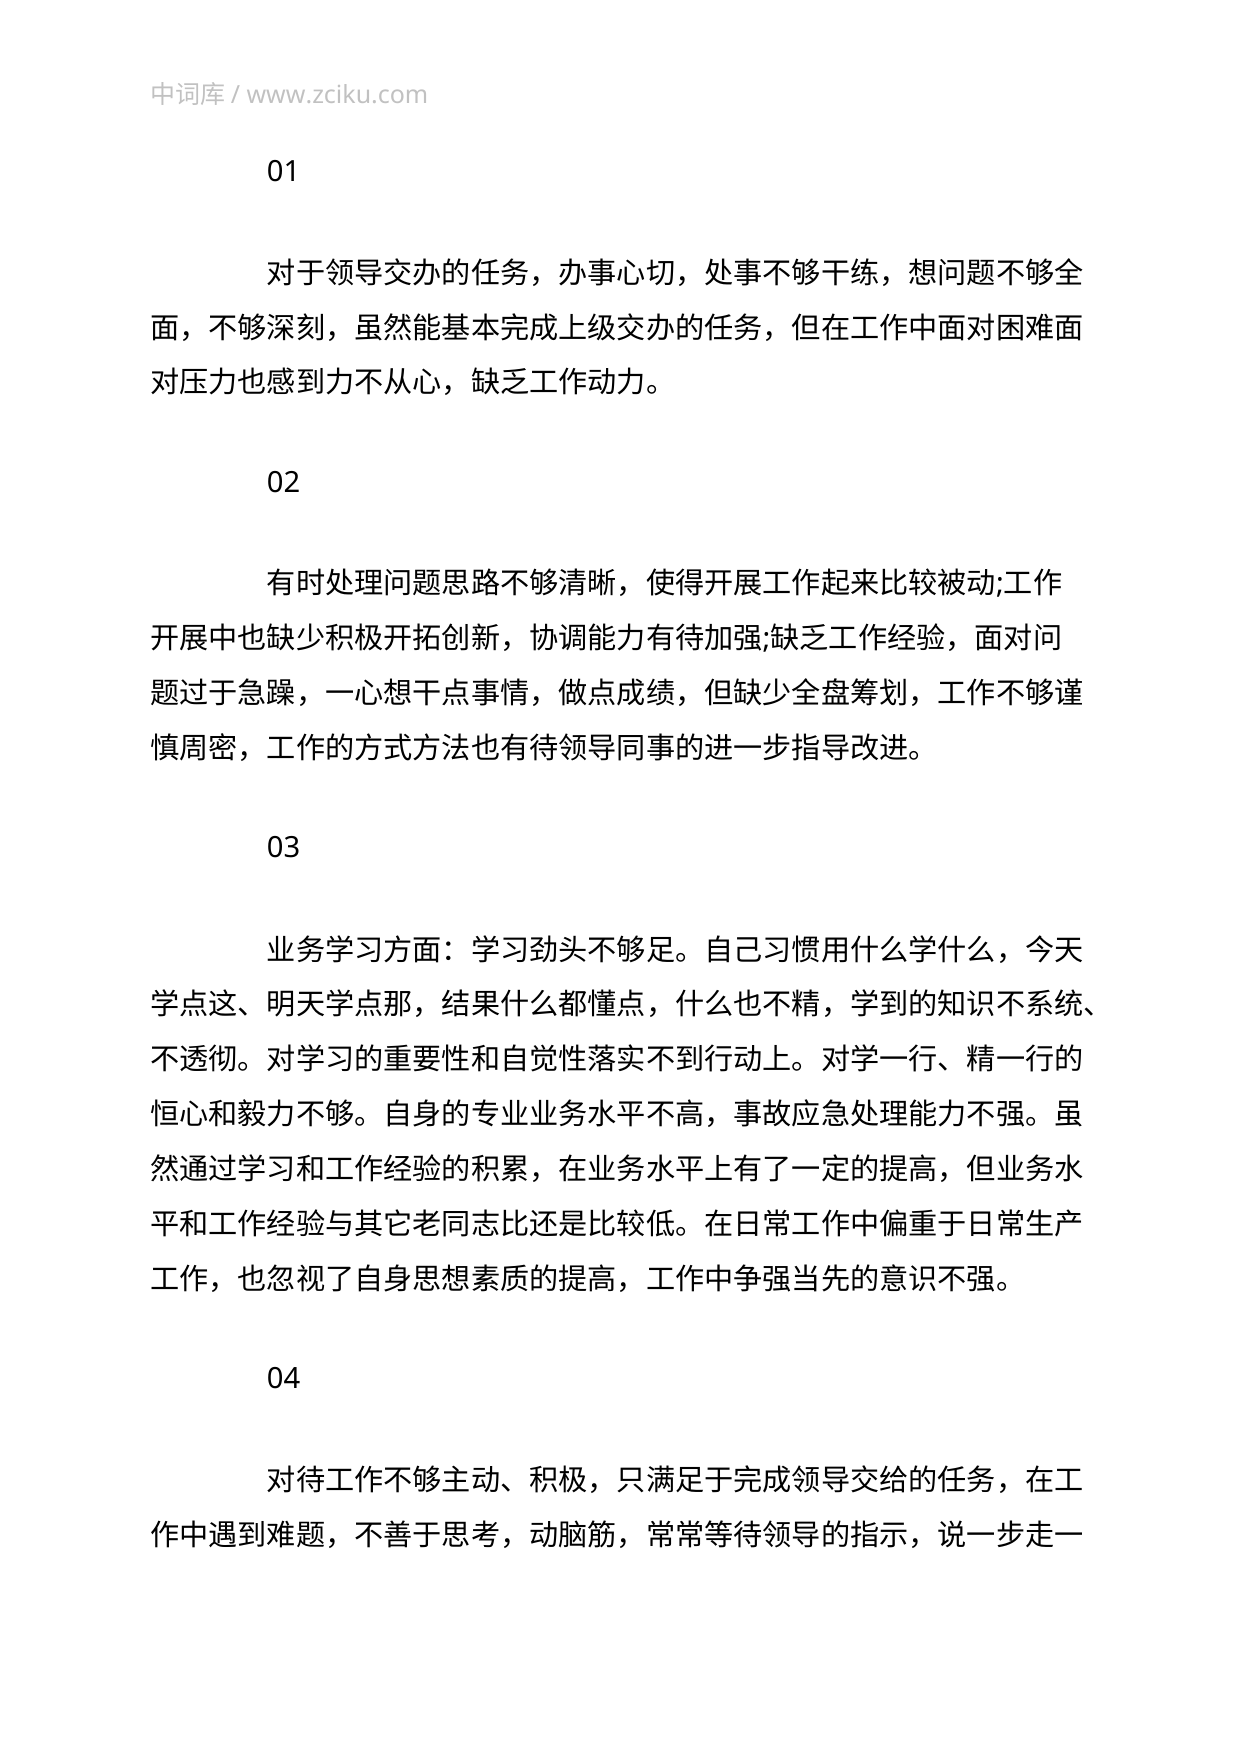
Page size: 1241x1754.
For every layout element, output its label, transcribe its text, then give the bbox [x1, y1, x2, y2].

text 有时处理问题思路不够清晰，使得开展工作起来比较被动;工作开展中也缺少积极开拓创新，协调能力有待加强;缺乏工作经验，面对问题过于急躁，一心想干点事情，做点成绩，但缺少全盘筹划，工作不够谨慎周密，工作的方式方法也有待领导同事的进一步指导改进。 [150, 560, 1090, 767]
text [150, 1456, 1090, 1554]
text 01 [150, 150, 1090, 190]
text 03 [150, 827, 1090, 866]
text 对于领导交办的任务，办事心切，处事不够干练，想问题不够全面，不够深刻，虽然能基本完成上级交办的任务，但在工作中面对困难面对压力也感到力不从心，缺乏工作动力。 [150, 249, 1090, 401]
text 02 [150, 461, 1090, 501]
text 业务学习方面：学习劲头不够足。自己习惯用什么学什么，今天学点这、明天学点那，结果什么都懂点，什么也不精，学到的知识不系统、不透彻。对学习的重要性和自觉性落实不到行动上。对学一行、精一行的恒心和毅力不够。自身的专业业务水平不高，事故应急处理能力不强。虽然通过学习和工作经验的积累，在业务水平上有了一定的提高，但业务水平和工作经验与其它老同志比还是比较低。在日常工作中偏重于日常生产工作，也忽视了自身思想素质的提高，工作中争强当先的意识不强。 [150, 926, 1090, 1298]
text 04 [150, 1357, 1090, 1397]
